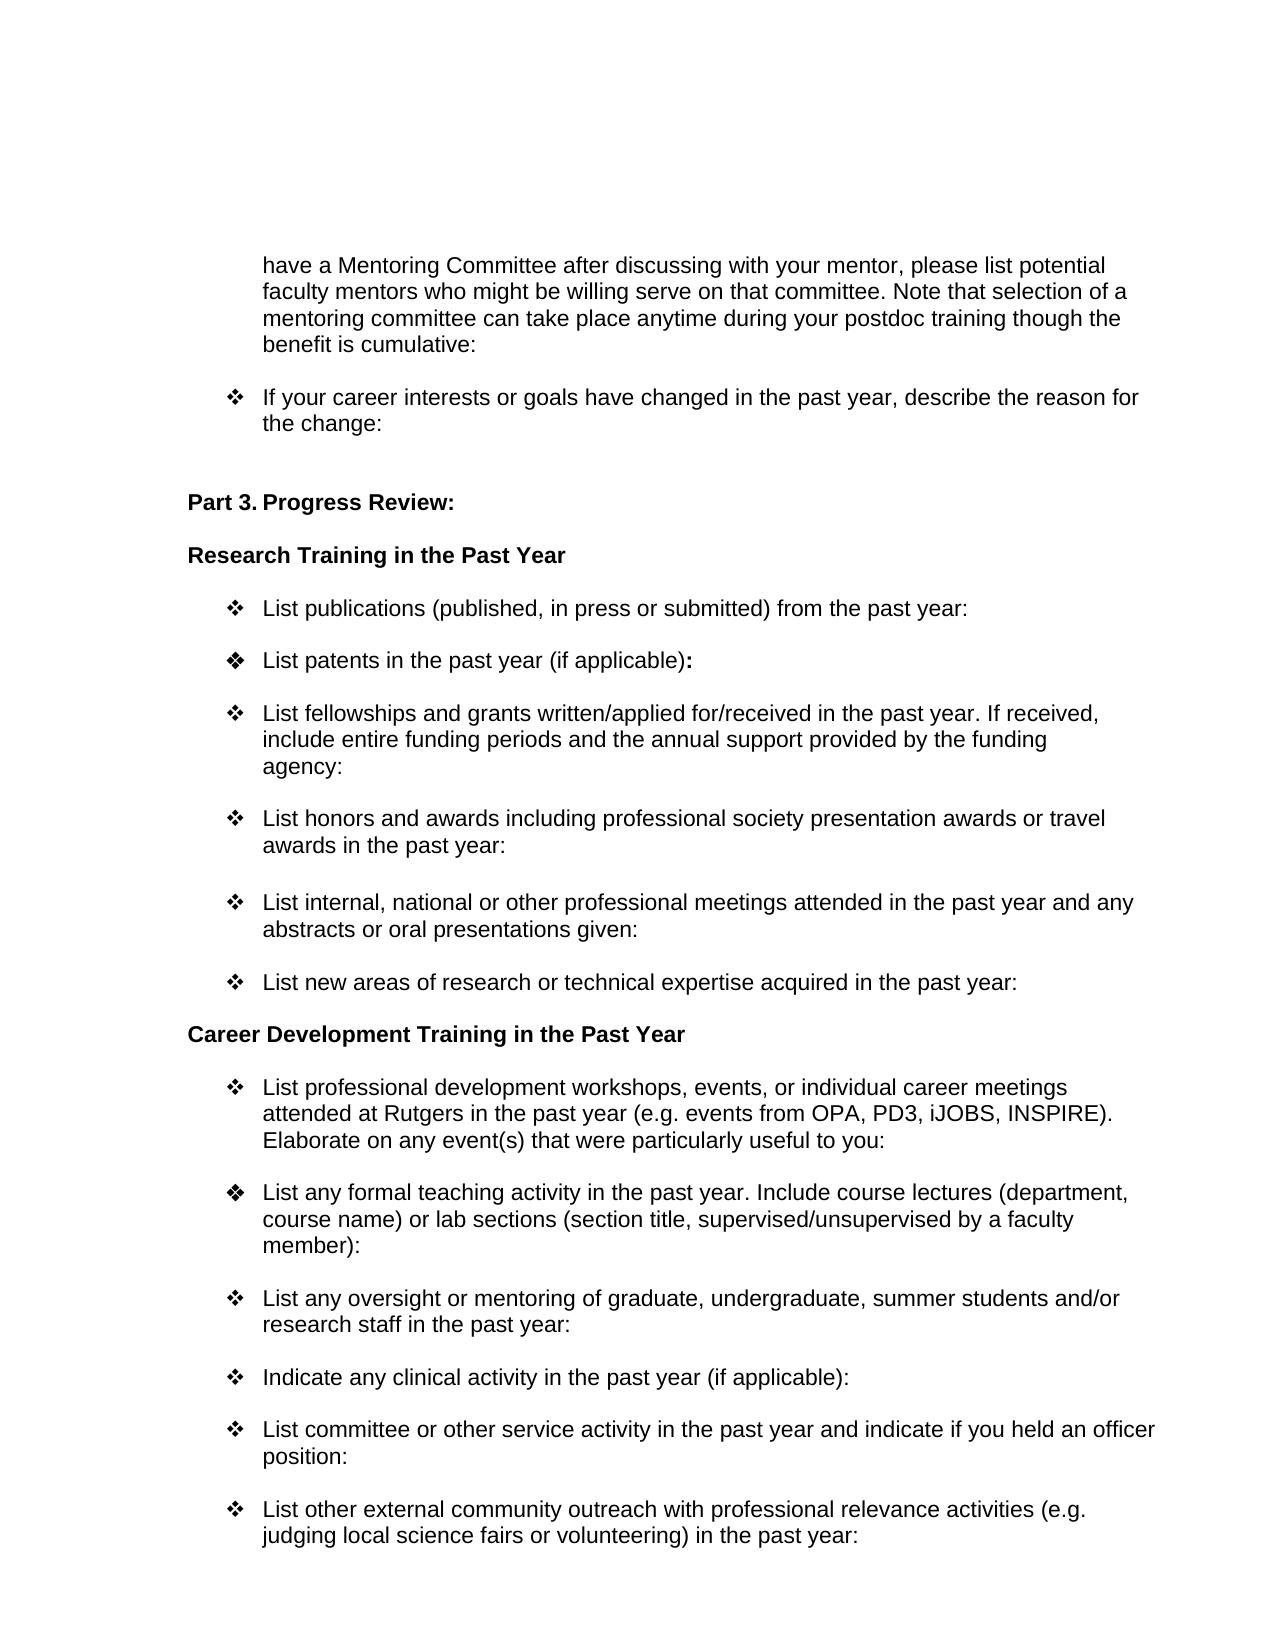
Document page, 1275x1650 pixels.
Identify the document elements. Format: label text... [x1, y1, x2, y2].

list List fellowships and grants written/applied for/received in the past year. If received, include entire funding periods and the annual support provided by the funding agency: [225, 700, 1162, 779]
text Research Training in the Past Year [187, 542, 1162, 568]
list List any formal teaching activity in the past year. Include course lectures (department, course name) or lab sections (section title, supervised/unsupervised by a faculty member): [225, 1179, 1162, 1258]
list Indicate any clinical activity in the past year (if applicable): [225, 1364, 1162, 1390]
text Career Development Training in the Past Year [187, 1021, 1162, 1047]
list List professional development workshops, events, or individual career meetings attended at Rutgers in the past year (e.g. events from OPA, PD3, iJOBS, INSPIRE). Elaborate on any event(s) that were particularly useful to you: [225, 1074, 1162, 1153]
list List new areas of research or technical expertise acquired in the past year: [225, 968, 1162, 995]
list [225, 252, 1162, 357]
list List patents in the past year (if applicable): [225, 647, 1162, 674]
text Part 3. Progress Review: [187, 489, 1162, 516]
list List any oversight or mentoring of graduate, undergraduate, summer students and/or research staff in the past year: [225, 1285, 1162, 1337]
list List honors and awards including professional society presentation awards or travel awards in the past year: [225, 805, 1162, 858]
list List publications (published, in press or submitted) from the past year: [225, 594, 1162, 621]
list List committee or other service activity in the past year and indicate if you held an officer position: [225, 1416, 1162, 1469]
list List internal, national or other professional meetings attended in the past year and any abstracts or oral presentations given: [225, 889, 1162, 942]
list List other external community outreach with professional relevance activities (e.g. judging local science fairs or volunteering) in the past year: [225, 1496, 1162, 1548]
list If your career interests or goals have changed in the past year, describe the reason for the change: [225, 384, 1162, 436]
